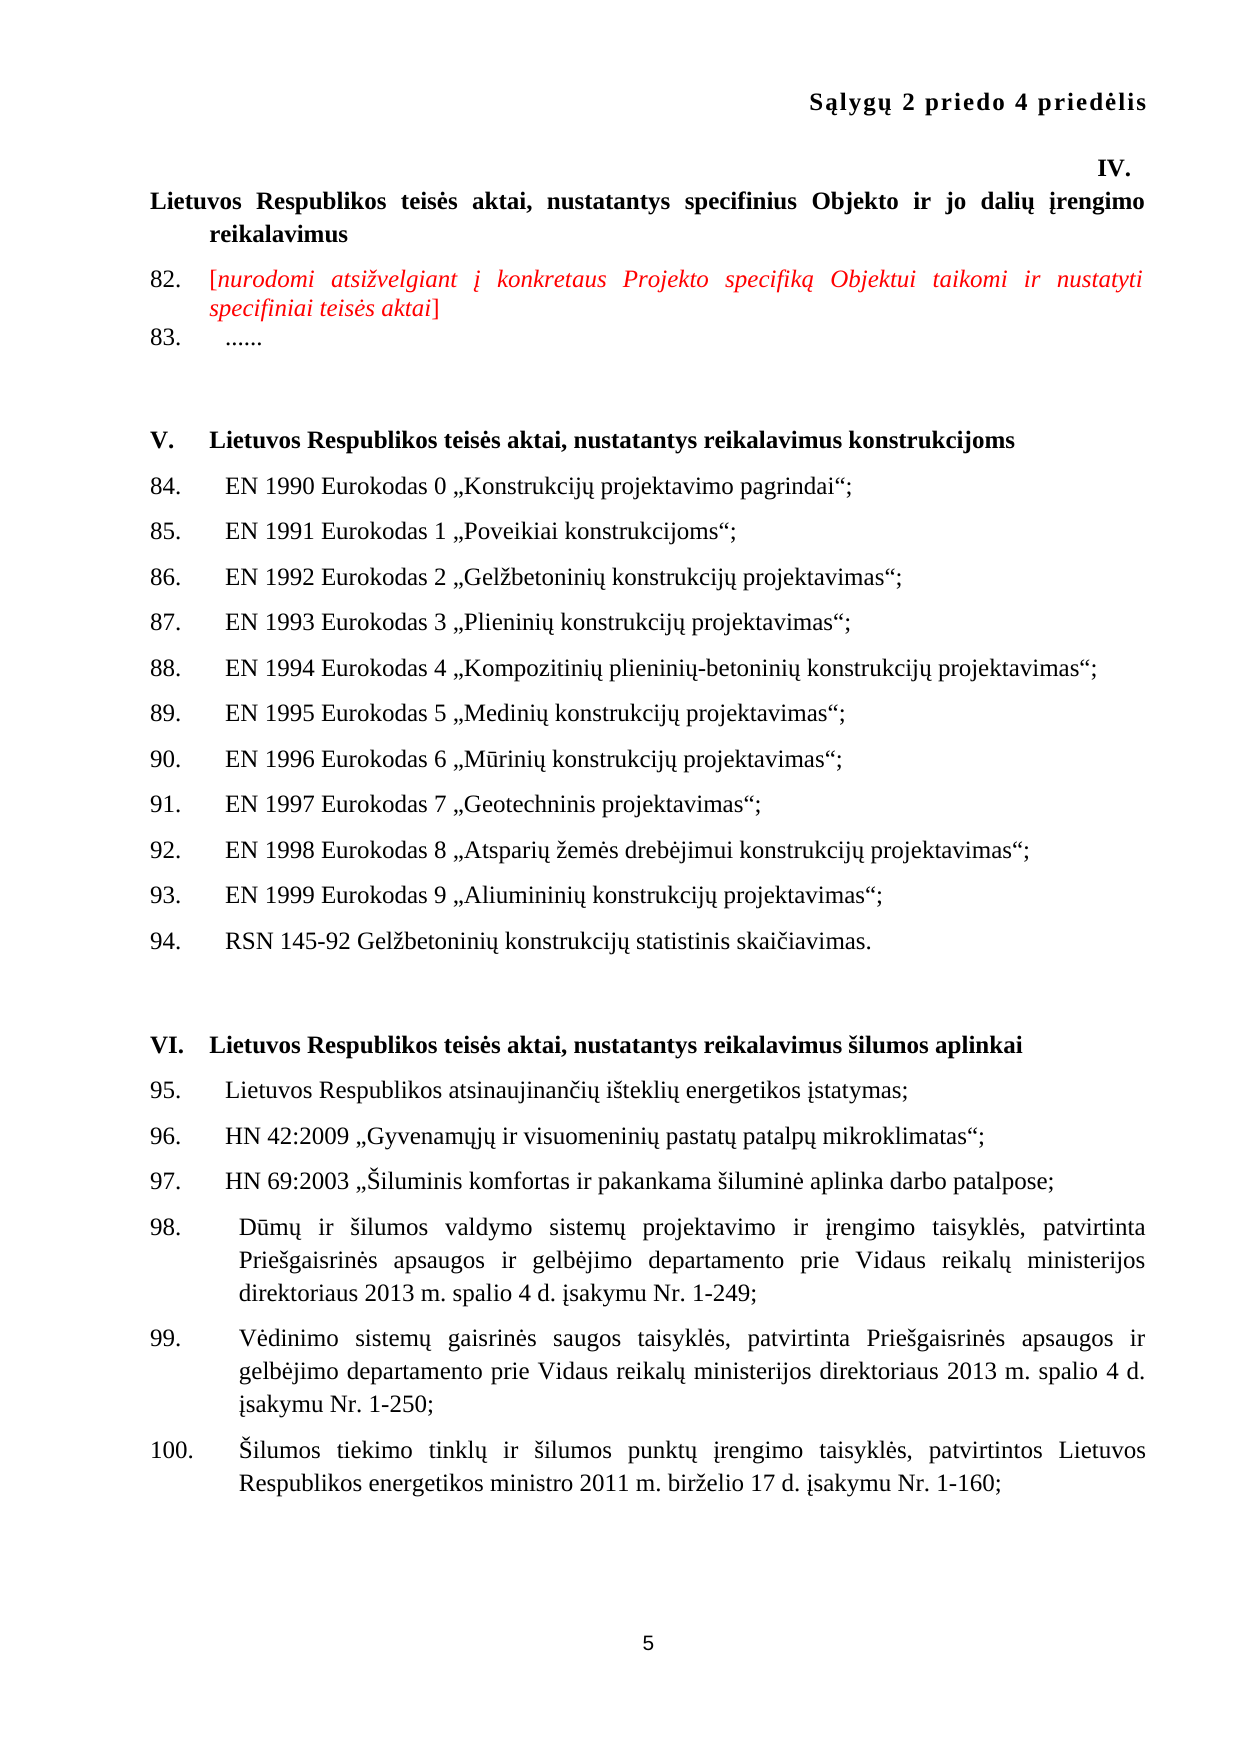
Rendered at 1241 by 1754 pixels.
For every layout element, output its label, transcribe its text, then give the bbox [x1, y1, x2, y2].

text 92. EN 1998 Eurokodas 8 „Atsparių žemės drebėjimui konstrukcijų projektavimas“; [150, 835, 1146, 864]
text 99. Vėdinimo sistemų gaisrinės saugos taisyklės, patvirtinta Priešgaisrinės apsaugos ir gelbėjimo departamento prie Vidaus reikalų ministerijos direktoriaus 2013 m. spalio 4 d. įsakymu Nr. 1-250; [150, 1323, 1146, 1418]
text 89. EN 1995 Eurokodas 5 „Medinių konstrukcijų projektavimas“; [150, 698, 1146, 727]
text 87. EN 1993 Eurokodas 3 „Plieninių konstrukcijų projektavimas“; [150, 607, 1146, 636]
text 91. EN 1997 Eurokodas 7 „Geotechninis projektavimas“; [150, 789, 1146, 818]
text 88. EN 1994 Eurokodas 4 „Kompozitinių plieninių-betoninių konstrukcijų projektavimas“; [150, 653, 1146, 682]
text 90. EN 1996 Eurokodas 6 „Mūrinių konstrukcijų projektavimas“; [150, 744, 1146, 773]
text 97. HN 69:2003 „Šiluminis komfortas ir pakankama šiluminė aplinka darbo patalpose; [150, 1166, 1146, 1195]
text 93. EN 1999 Eurokodas 9 „Aliumininių konstrukcijų projektavimas“; [150, 881, 1146, 909]
text 86. EN 1992 Eurokodas 2 „Gelžbetoninių konstrukcijų projektavimas“; [150, 562, 1146, 591]
text 100. Šilumos tiekimo tinklų ir šilumos punktų įrengimo taisyklės, patvirtintos Lietuvos Respublikos energetikos ministro 2011 m. birželio 17 d. įsakymu Nr. 1-160; [150, 1435, 1146, 1497]
text 82. [nurodomi atsižvelgiant į konkretaus Projekto specifiką Objektui taikomi ir nustatyti specifiniai teisės aktai] [150, 264, 1146, 322]
text 83. ...... [150, 322, 1146, 351]
text Lietuvos Respublikos teisės aktai, nustatantys reikalavimus konstrukcijoms [150, 425, 1146, 454]
text 85. EN 1991 Eurokodas 1 „Poveikiai konstrukcijoms“; [150, 516, 1146, 545]
text 84. EN 1990 Eurokodas 0 „Konstrukcijų projektavimo pagrindai“; [150, 471, 1146, 500]
text 95. Lietuvos Respublikos atsinaujinančių išteklių energetikos įstatymas; [150, 1075, 1146, 1104]
text 94. RSN 145-92 Gelžbetoninių konstrukcijų statistinis skaičiavimas. [150, 926, 1146, 955]
text 98. Dūmų ir šilumos valdymo sistemų projektavimo ir įrengimo taisyklės, patvirtinta Priešgaisrinės apsaugos ir gelbėjimo departamento prie Vidaus reikalų ministerijos direktoriaus 2013 m. spalio 4 d. įsakymu Nr. 1-249; [150, 1212, 1146, 1307]
text 96. HN 42:2009 „Gyvenamųjų ir visuomeninių pastatų patalpų mikroklimatas“; [150, 1121, 1146, 1149]
text Lietuvos Respublikos teisės aktai, nustatantys reikalavimus šilumos aplinkai [150, 1030, 1146, 1058]
text Lietuvos Respublikos teisės aktai, nustatantys specifinius Objekto ir jo dalių įrengimo reikalavimus [150, 153, 1146, 248]
